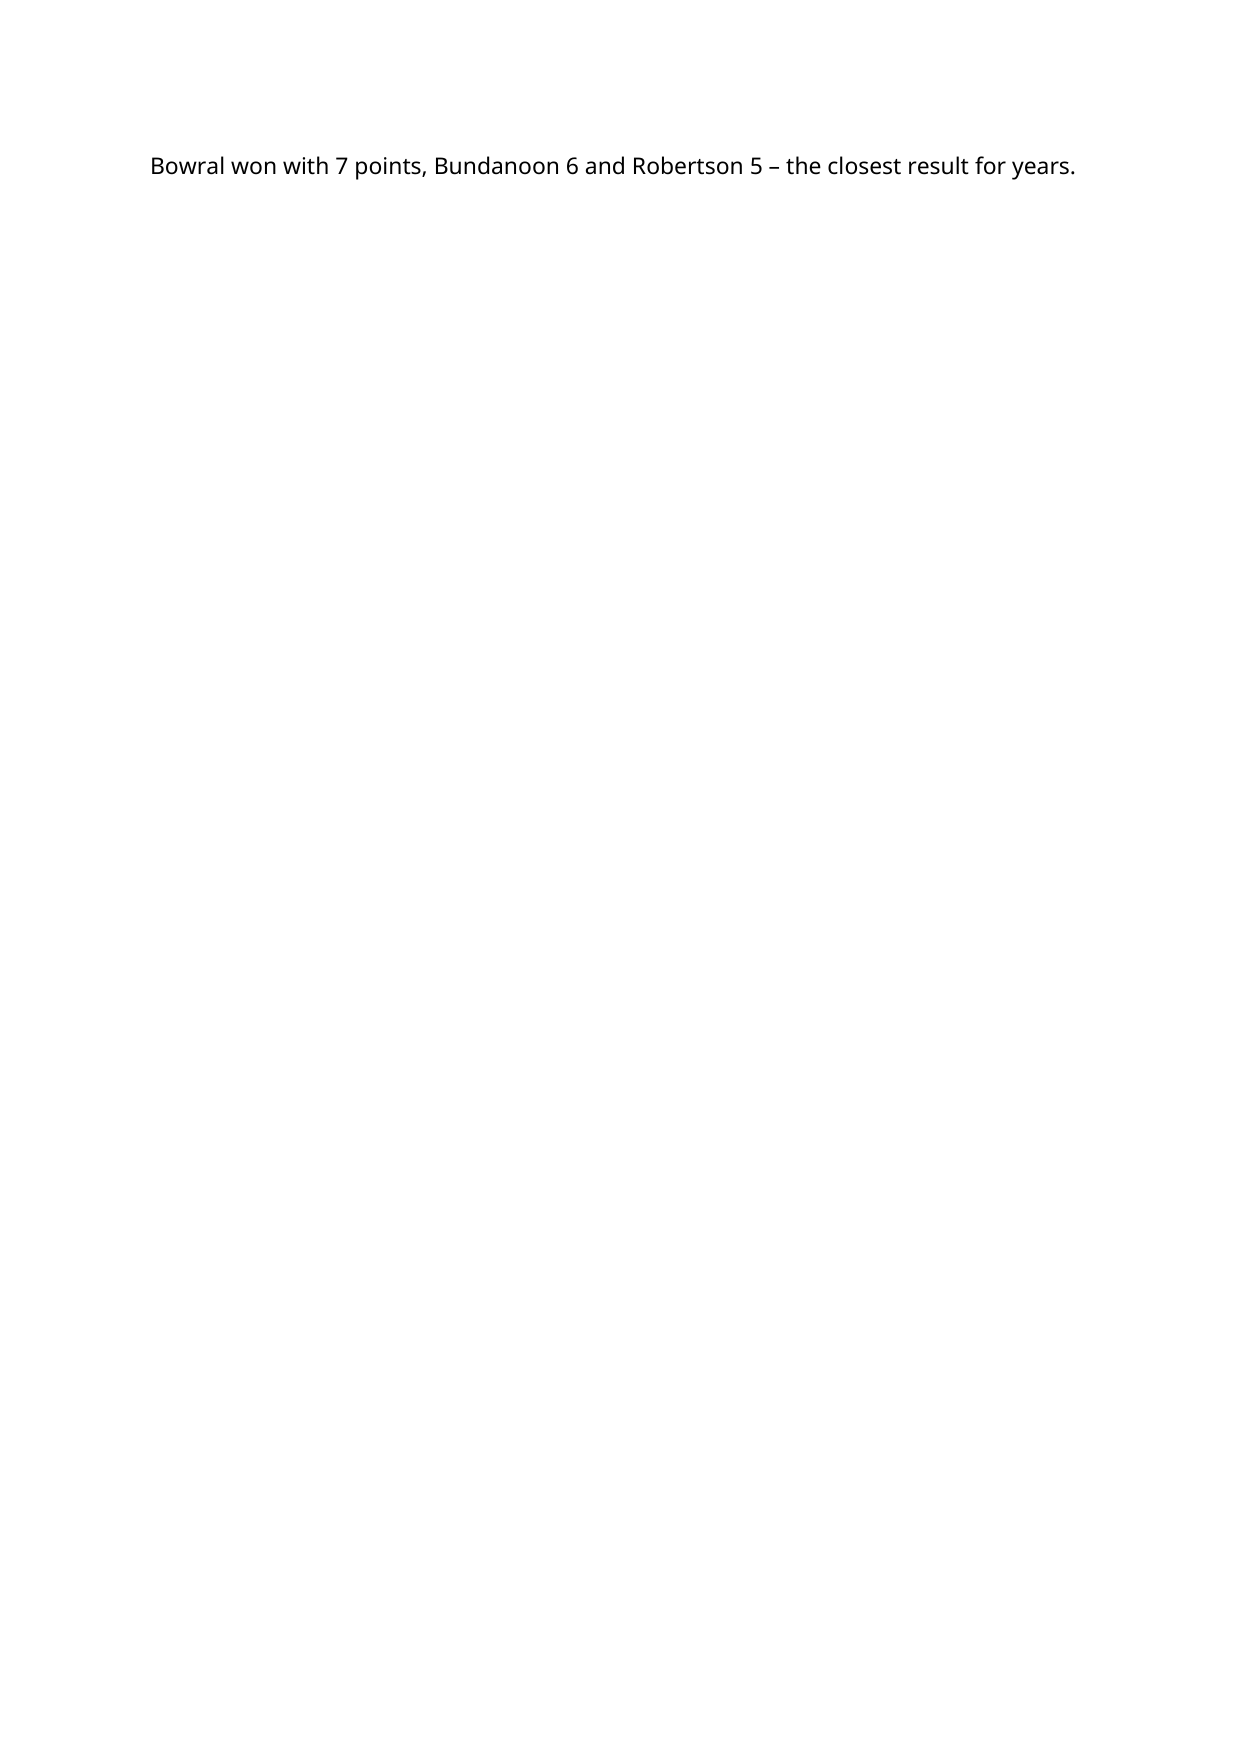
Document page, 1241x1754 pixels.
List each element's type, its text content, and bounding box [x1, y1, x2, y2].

text Bowral won with 7 points, Bundanoon 6 and Robertson 5 – the closest result for years. [150, 150, 1090, 181]
